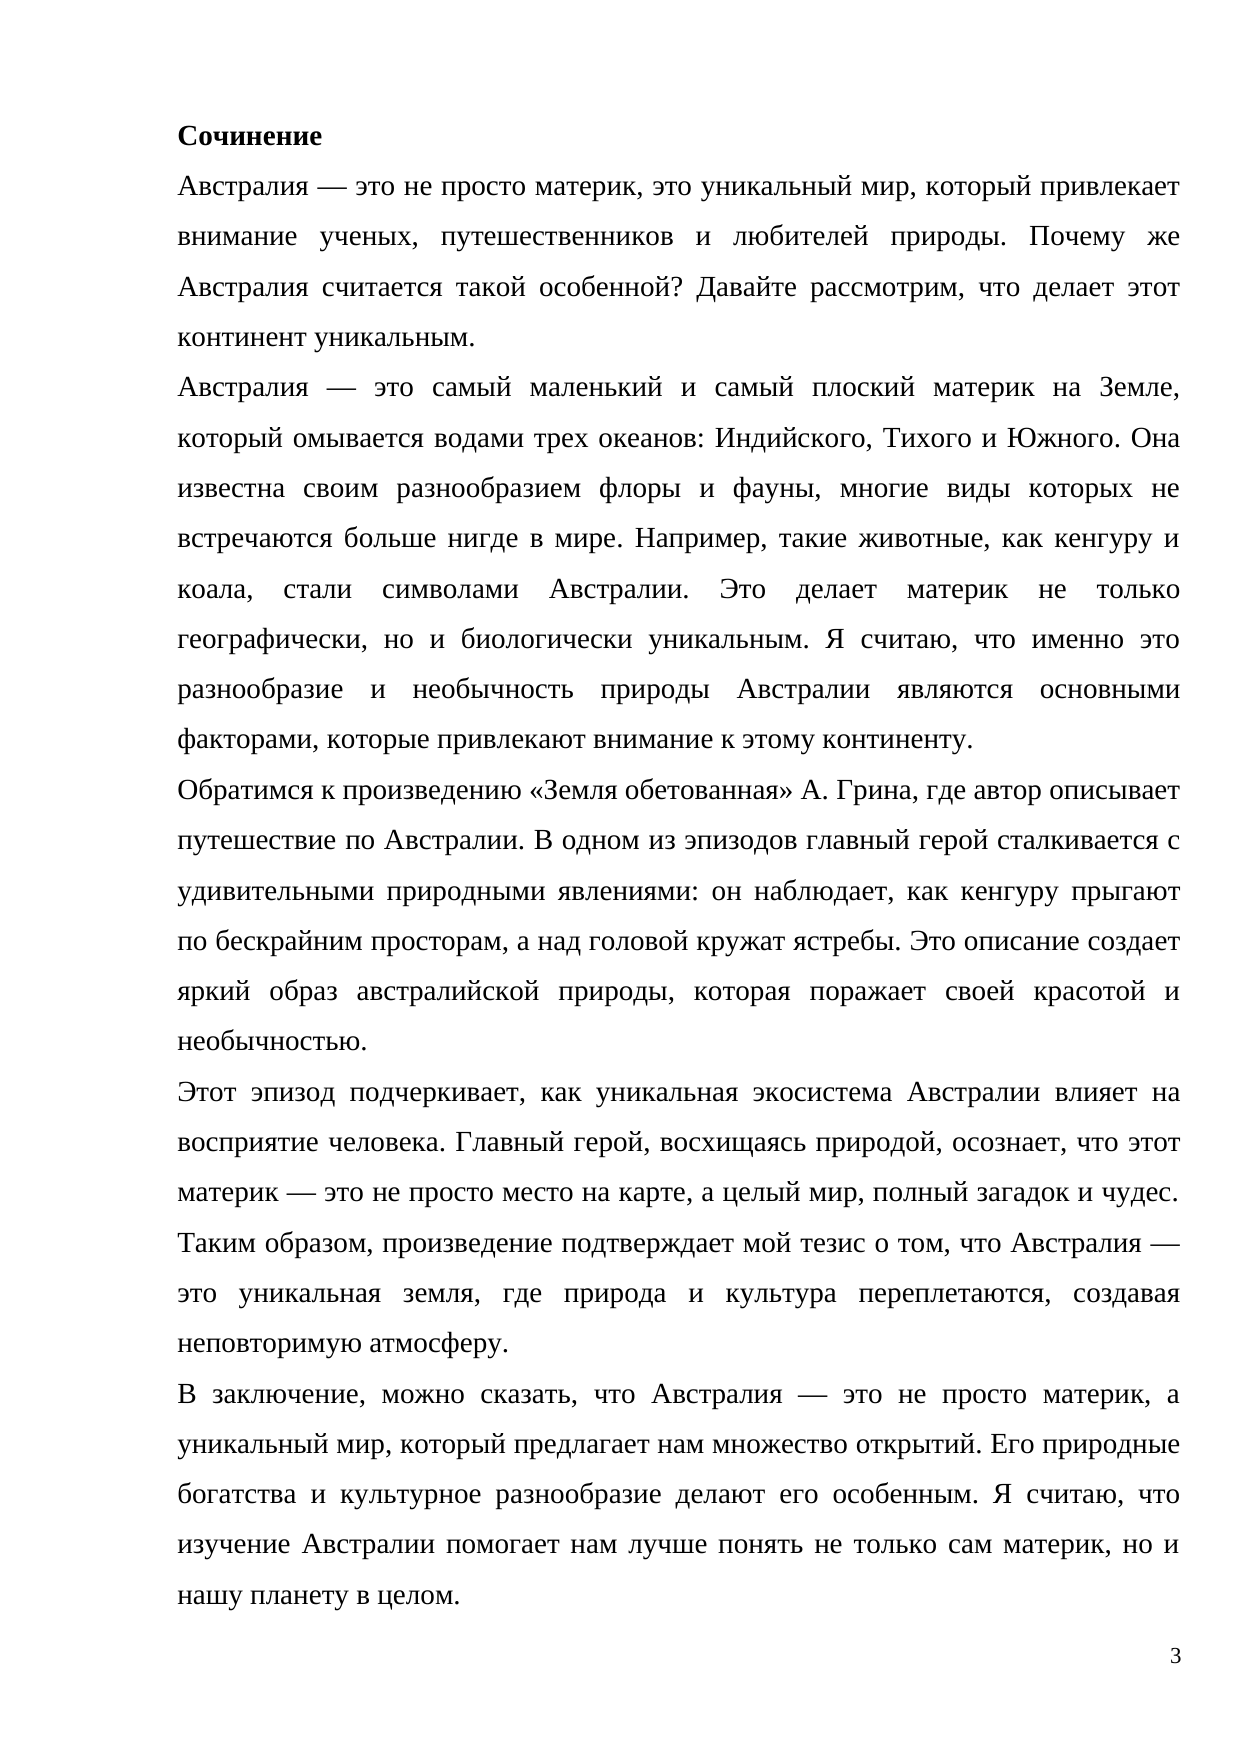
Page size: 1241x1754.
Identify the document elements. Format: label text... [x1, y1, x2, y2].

text В заключение, можно сказать, что Австралия — это не просто материк, а уникальный мир, который предлагает нам множество открытий. Его природные богатства и культурное разнообразие делают его особенным. Я считаю, что изучение Австралии помогает нам лучше понять не только сам материк, но и нашу планету в целом. [177, 1376, 1181, 1611]
text Австралия — это не просто материк, это уникальный мир, который привлекает внимание ученых, путешественников и любителей природы. Почему же Австралия считается такой особенной? Давайте рассмотрим, что делает этот континент уникальным. [177, 168, 1181, 353]
subtitle Сочинение [177, 118, 1181, 152]
text Обратимся к произведению «Земля обетованная» А. Грина, где автор описывает путешествие по Австралии. В одном из эпизодов главный герой сталкивается с удивительными природными явлениями: он наблюдает, как кенгуру прыгают по бескрайним просторам, а над головой кружат ястребы. Это описание создает яркий образ австралийской природы, которая поражает своей красотой и необычностью. [177, 772, 1181, 1057]
text Австралия — это самый маленький и самый плоский материк на Земле, который омывается водами трех океанов: Индийского, Тихого и Южного. Она известна своим разнообразием флоры и фауны, многие виды которых не встречаются больше нигде в мире. Например, такие животные, как кенгуру и коала, стали символами Австралии. Это делает материк не только географически, но и биологически уникальным. Я считаю, что именно это разнообразие и необычность природы Австралии являются основными факторами, которые привлекают внимание к этому континенту. [177, 369, 1181, 755]
text Этот эпизод подчеркивает, как уникальная экосистема Австралии влияет на восприятие человека. Главный герой, восхищаясь природой, осознает, что этот материк — это не просто место на карте, а целый мир, полный загадок и чудес. Таким образом, произведение подтверждает мой тезис о том, что Австралия — это уникальная земля, где природа и культура переплетаются, создавая неповторимую атмосферу. [177, 1074, 1181, 1359]
